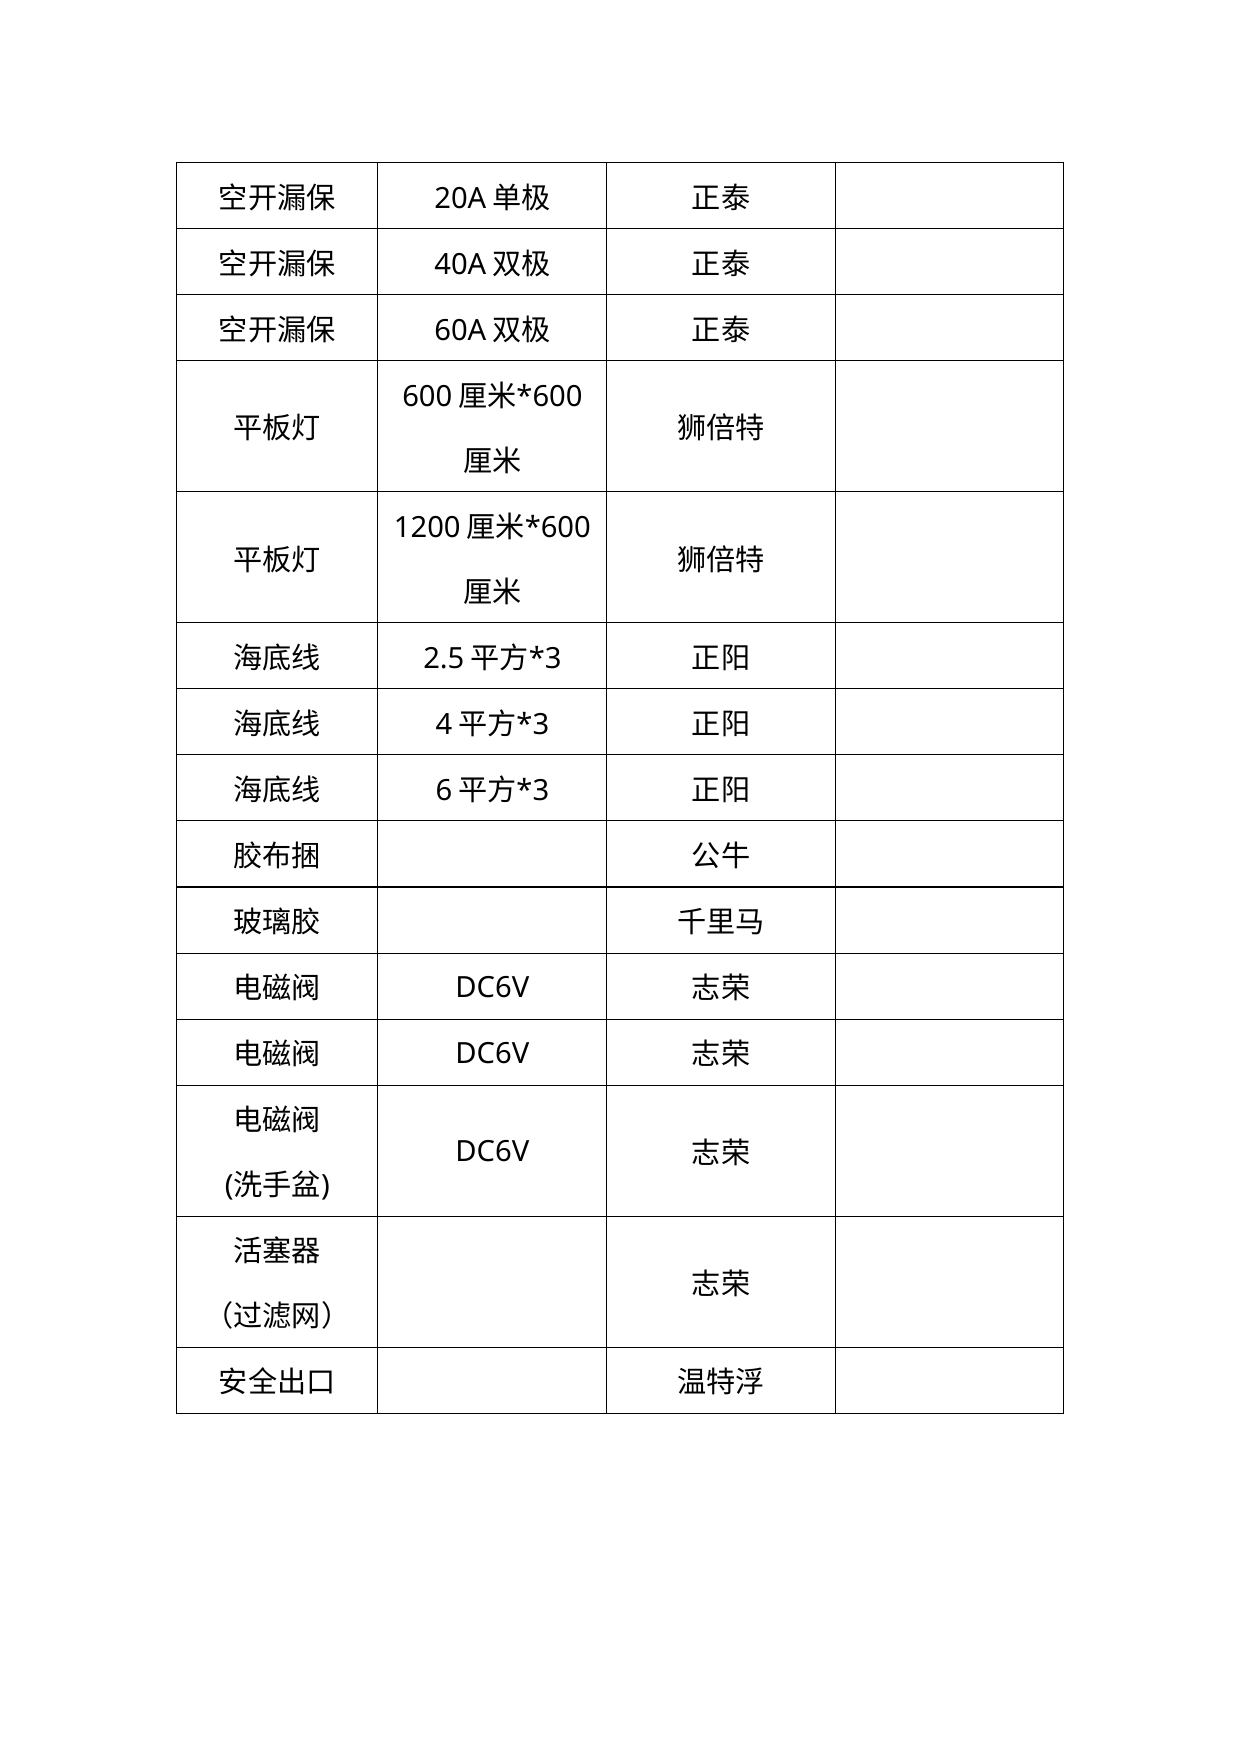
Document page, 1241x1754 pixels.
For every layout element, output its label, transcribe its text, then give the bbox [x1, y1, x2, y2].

table_cell 正泰 [607, 295, 835, 360]
table_cell 海底线 [177, 623, 377, 688]
table_cell [836, 1348, 1063, 1413]
table_cell DC6V [378, 954, 606, 1018]
table_cell 空开漏保 [177, 229, 377, 294]
table_cell 4平方*3 [378, 689, 606, 754]
table_cell 600厘米*600厘米 [378, 361, 606, 491]
table_cell [378, 1217, 606, 1347]
table_cell [836, 1020, 1063, 1084]
table_cell 平板灯 [177, 361, 377, 491]
table_cell [378, 888, 606, 952]
table_cell 20A单极 [378, 163, 606, 228]
table_cell 1200厘米*600厘米 [378, 492, 606, 622]
table_cell [836, 821, 1063, 886]
table_cell 志荣 [607, 1086, 835, 1216]
table_cell [836, 755, 1063, 820]
table_cell 6平方*3 [378, 755, 606, 820]
table_cell 海底线 [177, 755, 377, 820]
table_cell [836, 888, 1063, 952]
table_cell 志荣 [607, 1217, 835, 1347]
table_cell 40A双极 [378, 229, 606, 294]
table_cell [836, 689, 1063, 754]
table_cell [378, 1348, 606, 1413]
table_cell DC6V [378, 1086, 606, 1216]
table_cell 活塞器 （过滤网） [177, 1217, 377, 1347]
table_cell [836, 163, 1063, 228]
table_cell 玻璃胶 [177, 888, 377, 952]
table_cell [836, 954, 1063, 1018]
table_cell 空开漏保 [177, 163, 377, 228]
table_cell [836, 623, 1063, 688]
table_cell [836, 229, 1063, 294]
table_cell 安全出口 [177, 1348, 377, 1413]
table_cell 正阳 [607, 689, 835, 754]
table_cell 志荣 [607, 954, 835, 1018]
table_cell 狮倍特 [607, 361, 835, 491]
table_cell 电磁阀 [177, 954, 377, 1018]
table_cell 胶布捆 [177, 821, 377, 886]
table_cell 2.5平方*3 [378, 623, 606, 688]
table_cell 空开漏保 [177, 295, 377, 360]
table_cell 温特浮 [607, 1348, 835, 1413]
table_cell 狮倍特 [607, 492, 835, 622]
table_cell [836, 1086, 1063, 1216]
table_cell [836, 361, 1063, 491]
table_cell 海底线 [177, 689, 377, 754]
table_cell 正泰 [607, 163, 835, 228]
table_cell 平板灯 [177, 492, 377, 622]
table_cell [836, 492, 1063, 622]
table_cell 电磁阀 [177, 1020, 377, 1084]
table_cell 60A双极 [378, 295, 606, 360]
table_cell 志荣 [607, 1020, 835, 1084]
table_cell [836, 1217, 1063, 1347]
table_cell [378, 821, 606, 886]
table_cell 正阳 [607, 623, 835, 688]
table_cell 电磁阀 (洗手盆) [177, 1086, 377, 1216]
table_cell 正阳 [607, 755, 835, 820]
table_cell 正泰 [607, 229, 835, 294]
table_cell 公牛 [607, 821, 835, 886]
table_cell 千里马 [607, 888, 835, 952]
table_cell DC6V [378, 1020, 606, 1084]
table_cell [836, 295, 1063, 360]
